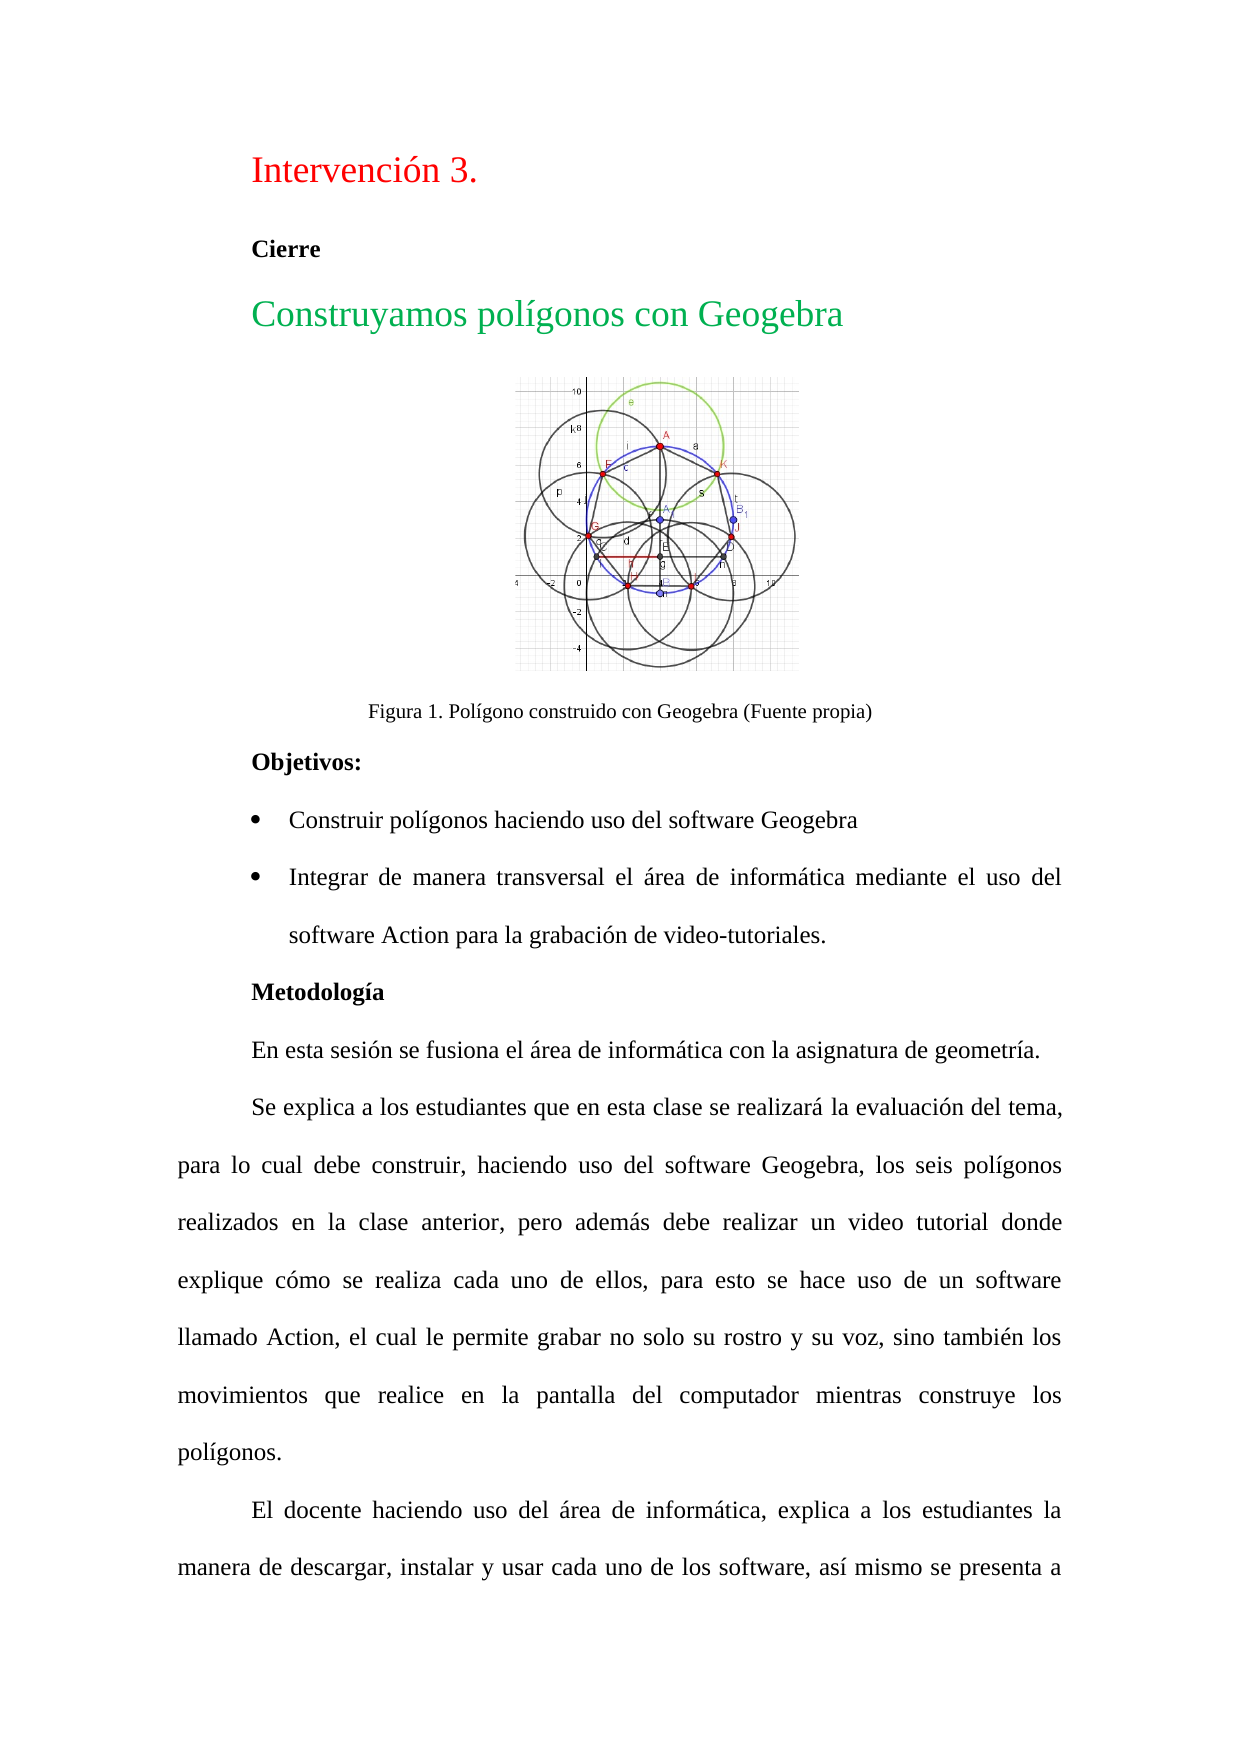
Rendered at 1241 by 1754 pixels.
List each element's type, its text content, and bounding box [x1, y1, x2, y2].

text Construyamos polígonos con Geogebra [177, 291, 1063, 334]
text Se explica a los estudiantes que en esta clase se realizará la evaluación del tema, para lo cual debe construir, haciendo uso del software Geogebra, los seis polígonos realizados en la clase anterior, pero además debe realizar un video tutorial donde explique cómo se realiza cada uno de ellos, para esto se hace uso de un software llamado Action, el cual le permite grabar no solo su rostro y su voz, sino también los movimientos que realice en la pantalla del computador mientras construye los polígonos. [177, 1092, 1063, 1466]
text En esta sesión se fusiona el área de informática con la asignatura de geometría. [177, 1035, 1063, 1064]
text Objetivos: [177, 747, 1063, 776]
text Metodología [177, 977, 1063, 1006]
text Cierre [177, 234, 1063, 263]
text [177, 1495, 1063, 1581]
picture [515, 377, 799, 671]
list Construir polígonos haciendo uso del software Geogebra [251, 805, 1063, 834]
list Integrar de manera transversal el área de informática mediante el uso del software Action para la grabación de video-tutoriales. [251, 862, 1063, 949]
text Intervención 3. [177, 148, 1063, 191]
